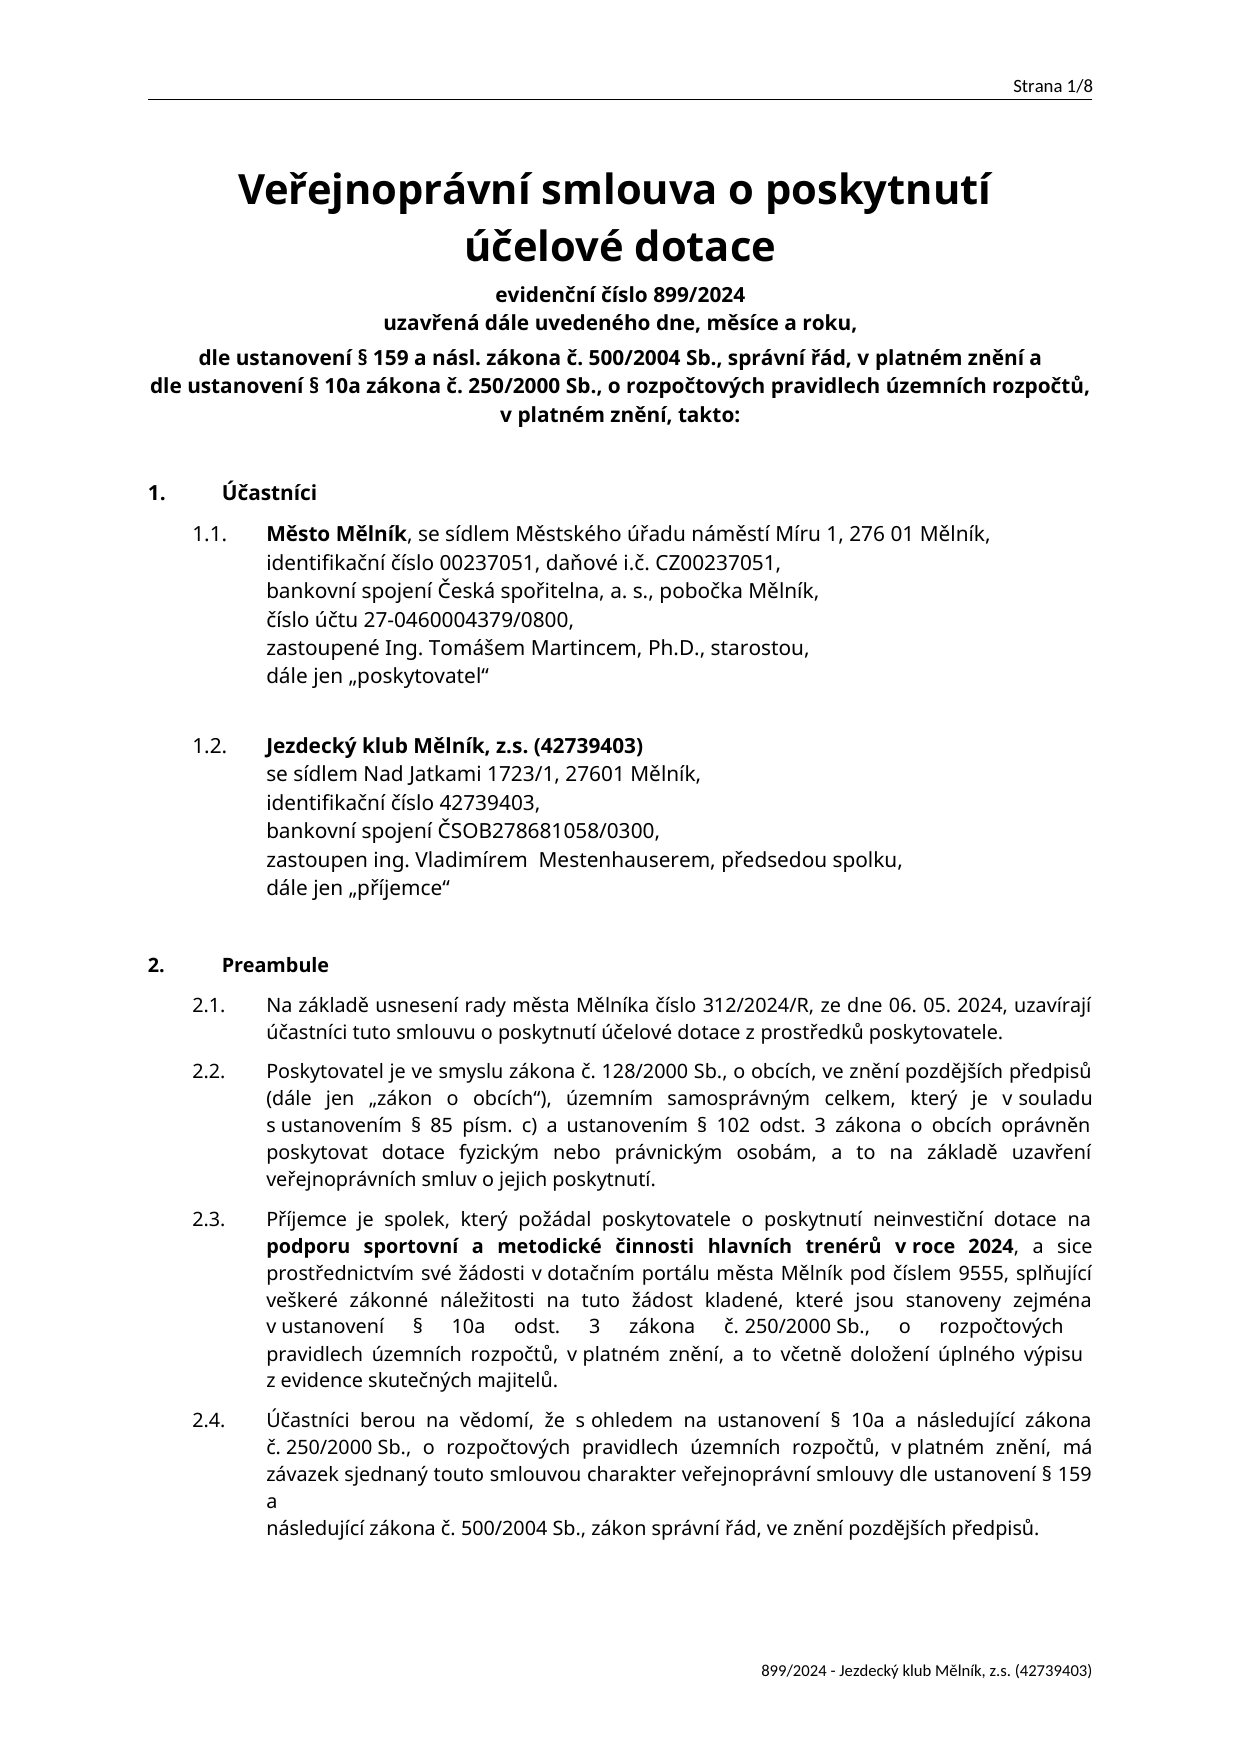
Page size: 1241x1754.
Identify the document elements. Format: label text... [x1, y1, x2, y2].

list Na základě usnesení rady města Mělníka číslo 312/2024/R, ze dne 06. 05. 2024, uzavírají účastníci tuto smlouvu o poskytnutí účelové dotace z prostředků poskytovatele. [192, 991, 1092, 1045]
list Účastníci berou na vědomí, že s ohledem na ustanovení § 10a a následující zákona č. 250/2000 Sb., o rozpočtových pravidlech územních rozpočtů, v platném znění, má závazek sjednaný touto smlouvou charakter veřejnoprávní smlouvy dle ustanovení § 159 a následující zákona č. 500/2004 Sb., zákon správní řád, ve znění pozdějších předpisů. [192, 1406, 1092, 1541]
subtitle evidenční číslo 899/2024 uzavřená dále uvedeného dne, měsíce a roku, [148, 280, 1092, 337]
title Veřejnoprávní smlouva o poskytnutí účelové dotace [148, 160, 1092, 274]
list Poskytovatel je ve smyslu zákona č. 128/2000 Sb., o obcích, ve znění pozdějších předpisů (dále jen „zákon o obcích“), územním samosprávným celkem, který je v souladu s ustanovením § 85 písm. c) a ustanovením § 102 odst. 3 zákona o obcích oprávněn poskytovat dotace fyzickým nebo právnickým osobám, a to na základě uzavření veřejnoprávních smluv o jejich poskytnutí. [192, 1057, 1092, 1192]
list dále jen „příjemce“ [266, 873, 1092, 902]
subtitle Účastníci [148, 478, 1092, 507]
subtitle dle ustanovení § 159 a násl. zákona č. 500/2004 Sb., správní řád, v platném znění a dle ustanovení § 10a zákona č. 250/2000 Sb., o rozpočtových pravidlech územních rozpočtů, v platném znění, takto: [148, 343, 1092, 428]
list se sídlem Nad Jatkami 1723/1, 27601 Mělník, identifikační číslo 42739403, bankovní spojení ČSOB278681058/0300, zastoupen ing. Vladimírem Mestenhauserem, předsedou spolku, [266, 759, 1092, 873]
subtitle Preambule [148, 952, 1092, 978]
list Jezdecký klub Mělník, z.s. (42739403) [192, 731, 1092, 759]
list Příjemce je spolek, který požádal poskytovatele o poskytnutí neinvestiční dotace na podporu sportovní a metodické činnosti hlavních trenérů v roce 2024, a sice prostřednictvím své žádosti v dotačním portálu města Mělník pod číslem 9555, splňující veškeré zákonné náležitosti na tuto žádost kladené, které jsou stanoveny zejména v ustanovení § 10a odst. 3 zákona č. 250/2000 Sb., o rozpočtových pravidlech územních rozpočtů, v platném znění, a to včetně doložení úplného výpisu z evidence skutečných majitelů. [192, 1205, 1092, 1394]
list Město Mělník, se sídlem Městského úřadu náměstí Míru 1, 276 01 Mělník, identifikační číslo 00237051, daňové i.č. CZ00237051, bankovní spojení Česká spořitelna, a. s., pobočka Mělník, číslo účtu 27-0460004379/0800, zastoupené Ing. Tomášem Martincem, Ph.D., starostou, dále jen „poskytovatel“ [192, 519, 1092, 690]
